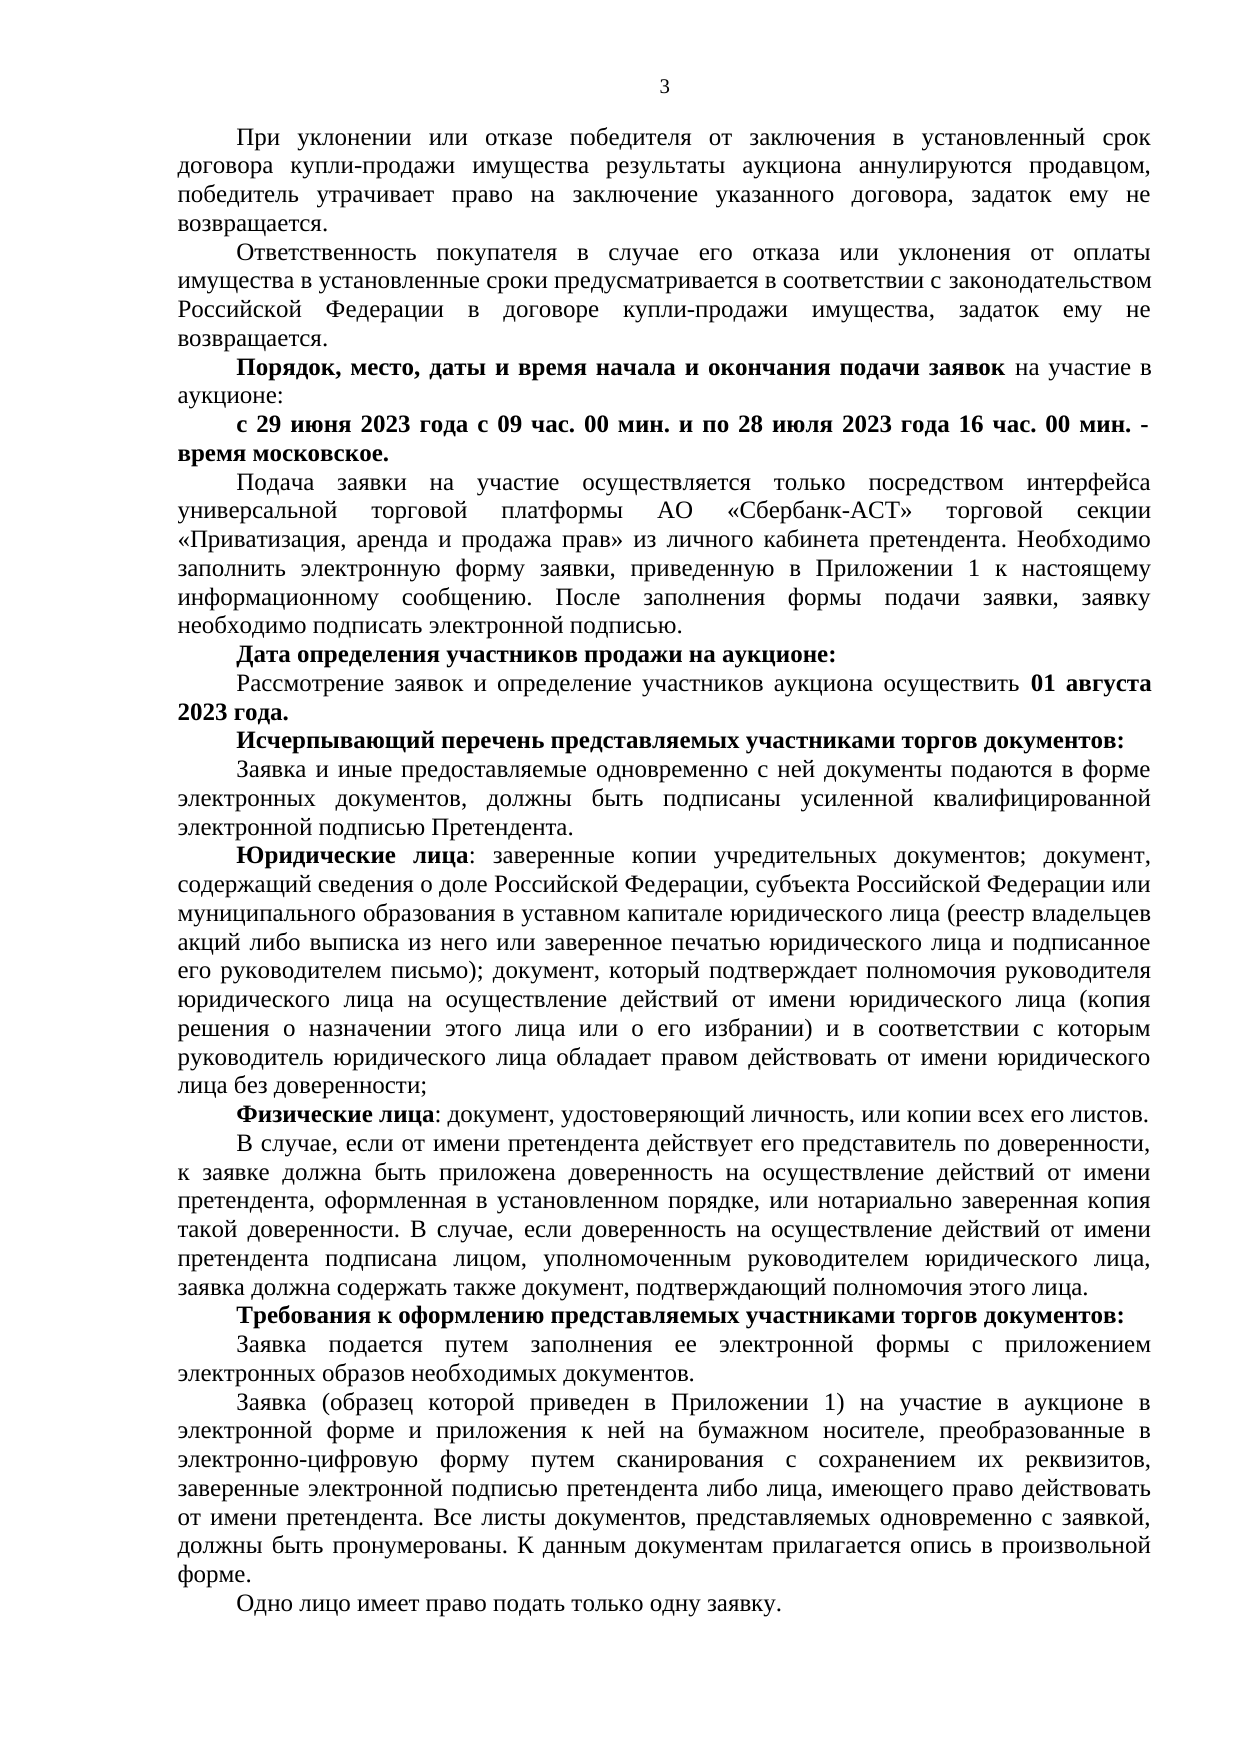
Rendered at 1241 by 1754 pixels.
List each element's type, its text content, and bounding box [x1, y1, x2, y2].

text Подача заявки на участие осуществляется только посредством интерфейса универсальной торговой платформы АО «Сбербанк-АСТ» торговой секции «Приватизация, аренда и продажа прав» из личного кабинета претендента. Необходимо заполнить электронную форму заявки, приведенную в Приложении 1 к настоящему информационному сообщению. После заполнения формы подачи заявки, заявку необходимо подписать электронной подписью. [177, 467, 1152, 639]
text Требования к оформлению представляемых участниками торгов документов: [177, 1301, 1152, 1329]
text Юридические лица: заверенные копии учредительных документов; документ, содержащий сведения о доле Российской Федерации, субъекта Российской Федерации или муниципального образования в уставном капитале юридического лица (реестр владельцев акций либо выписка из него или заверенное печатью юридического лица и подписанное его руководителем письмо); документ, который подтверждает полномочия руководителя юридического лица на осуществление действий от имени юридического лица (копия решения о назначении этого лица или о его избрании) и в соответствии с которым руководитель юридического лица обладает правом действовать от имени юридического лица без доверенности; [177, 841, 1152, 1099]
text Заявка и иные предоставляемые одновременно с ней документы подаются в форме электронных документов, должны быть подписаны усиленной квалифицированной электронной подписью Претендента. [177, 754, 1152, 841]
text В случае, если от имени претендента действует его представитель по доверенности, к заявке должна быть приложена доверенность на осуществление действий от имени претендента, оформленная в установленном порядке, или нотариально заверенная копия такой доверенности. В случае, если доверенность на осуществление действий от имени претендента подписана лицом, уполномоченным руководителем юридического лица, заявка должна содержать также документ, подтверждающий полномочия этого лица. [177, 1128, 1152, 1301]
text Рассмотрение заявок и определение участников аукциона осуществить 01 августа 2023 года. [177, 668, 1152, 726]
text Ответственность покупателя в случае его отказа или уклонения от оплаты имущества в установленные сроки предусматривается в соответствии с законодательством Российской Федерации в договоре купли-продажи имущества, задаток ему не возвращается. [177, 237, 1152, 352]
text с 29 июня 2023 года с 09 час. 00 мин. и по 28 июля 2023 года 16 час. 00 мин. - время московское. [177, 409, 1152, 467]
text Заявка подается путем заполнения ее электронной формы с приложением электронных образов необходимых документов. [177, 1329, 1152, 1387]
text При уклонении или отказе победителя от заключения в установленный срок договора купли-продажи имущества результаты аукциона аннулируются продавцом, победитель утрачивает право на заключение указанного договора, задаток ему не возвращается. [177, 122, 1152, 237]
text Дата определения участников продажи на аукционе: [177, 639, 1152, 668]
text Заявка (образец которой приведен в Приложении 1) на участие в аукционе в электронной форме и приложения к ней на бумажном носителе, преобразованные в электронно-цифровую форму путем сканирования с сохранением их реквизитов, заверенные электронной подписью претендента либо лица, имеющего право действовать от имени претендента. Все листы документов, представляемых одновременно с заявкой, должны быть пронумерованы. К данным документам прилагается опись в произвольной форме. [177, 1387, 1152, 1588]
text Физические лица: документ, удостоверяющий личность, или копии всех его листов. [177, 1099, 1152, 1128]
text Исчерпывающий перечень представляемых участниками торгов документов: [177, 726, 1152, 754]
text Одно лицо имеет право подать только одну заявку. [177, 1588, 1152, 1617]
text Порядок, место, даты и время начала и окончания подачи заявок на участие в аукционе: [177, 352, 1152, 409]
